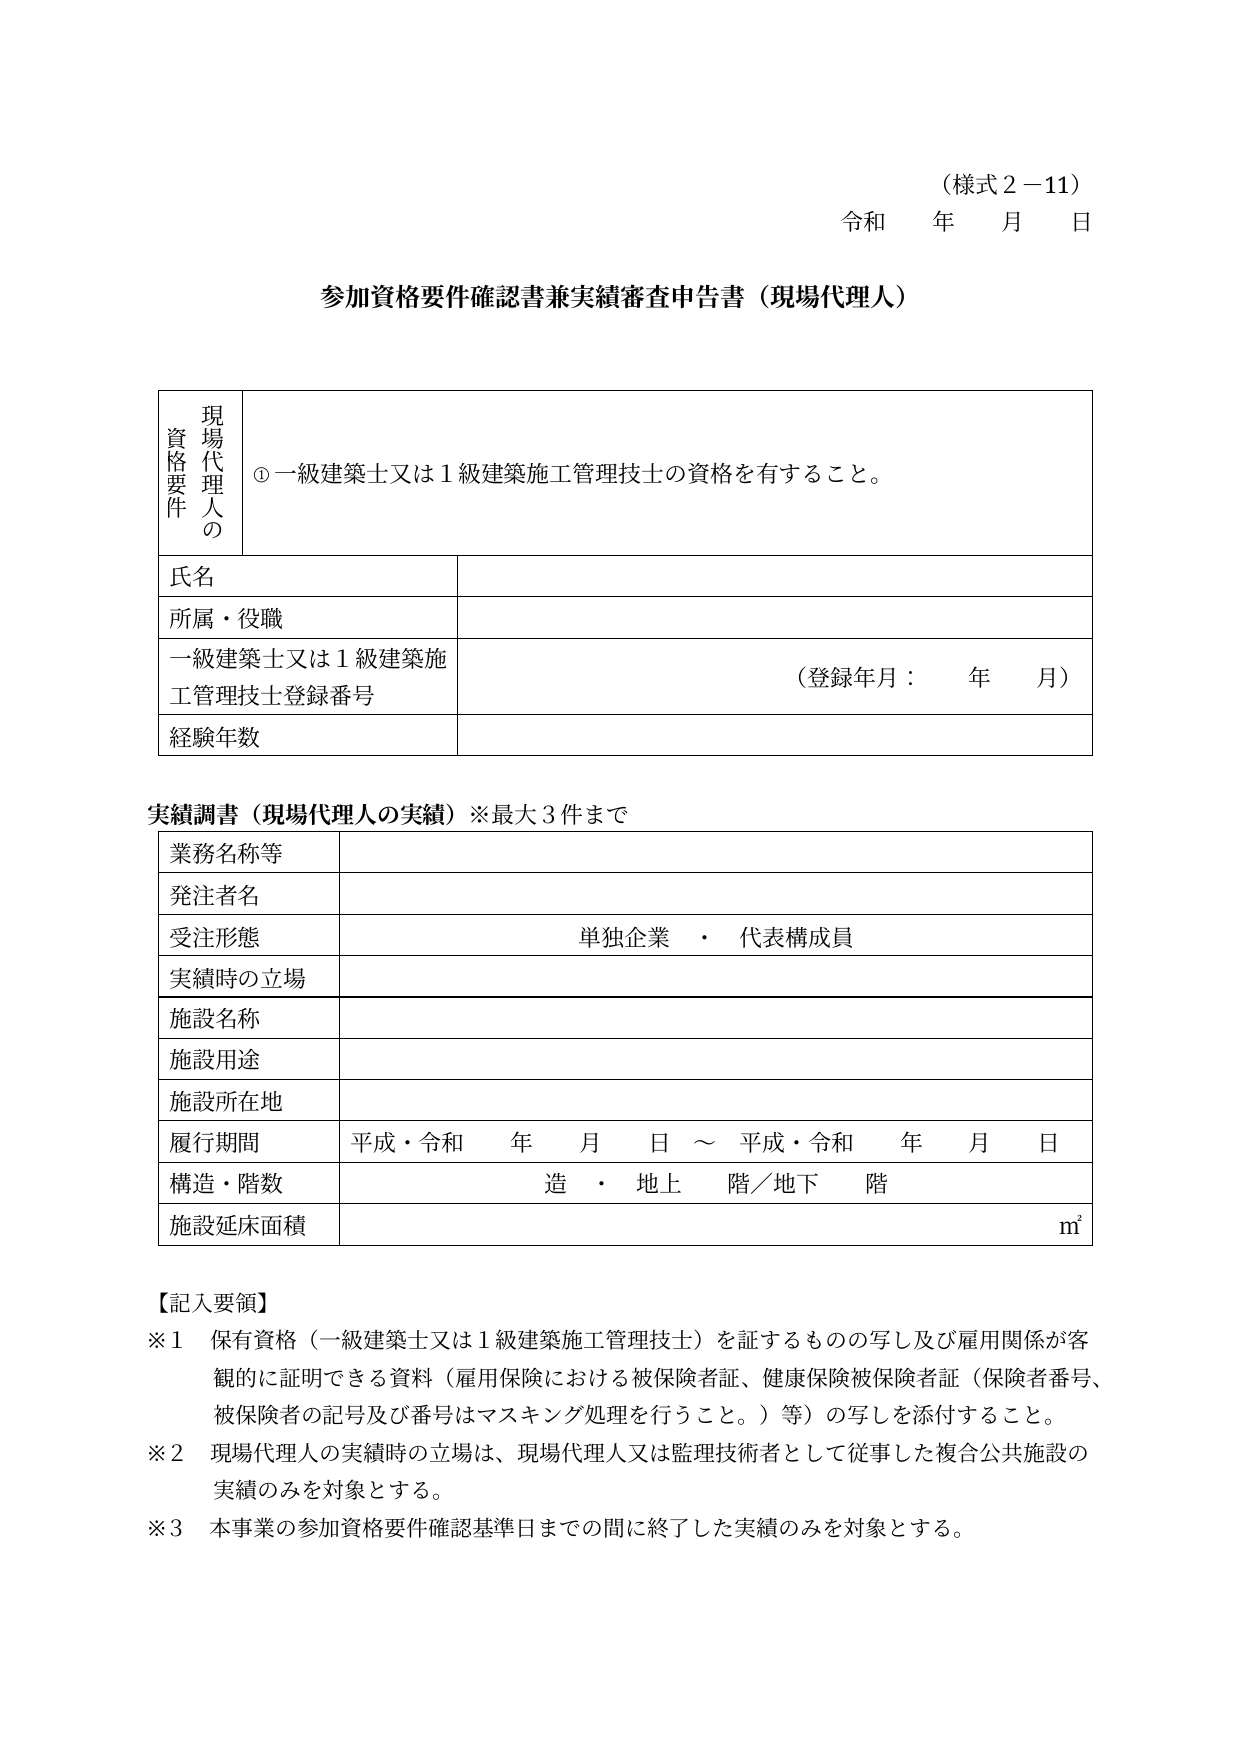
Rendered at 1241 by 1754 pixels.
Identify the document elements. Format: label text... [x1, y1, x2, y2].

table_cell [340, 873, 1092, 914]
table_cell 構造・階数 [159, 1163, 339, 1203]
text ※１ 保有資格（一級建築士又は１級建築施工管理技士）を証するものの写し及び雇用関係が客観的に証明できる資料（雇用保険における被保険者証、健康保険被保険者証（保険者番号、被保険者の記号及び番号はマスキング処理を行うこと。）等）の写しを添付すること。 [148, 1321, 1092, 1433]
text （様式２－11） [148, 164, 1092, 202]
table_cell 所属・役職 [159, 597, 457, 637]
table_cell ㎡ [340, 1204, 1092, 1244]
table_cell 実績時の立場 [159, 956, 339, 996]
text 参加資格要件確認書兼実績審査申告書（現場代理人） [148, 277, 1092, 314]
text 【記入要領】 [148, 1283, 1092, 1321]
table_cell [458, 715, 1092, 755]
table_cell [458, 597, 1092, 637]
text 実績調書（現場代理人の実績）※最大３件まで [148, 793, 1092, 831]
table_cell 発注者名 [159, 873, 339, 914]
table_header ①一級建築士又は１級建築施工管理技士の資格を有すること。 [243, 391, 1092, 555]
table_cell 平成・令和 年 月 日 ～ 平成・令和 年 月 日 [340, 1121, 1092, 1162]
table_cell [458, 556, 1092, 596]
table_header [340, 832, 1092, 872]
table_cell 施設所在地 [159, 1080, 339, 1120]
table_cell 一級建築士又は１級建築施工管理技士登録番号 [159, 639, 457, 713]
table_cell [340, 1039, 1092, 1079]
table_cell 施設名称 [159, 998, 339, 1038]
table_cell 受注形態 [159, 915, 339, 955]
text ※３ 本事業の参加資格要件確認基準日までの間に終了した実績のみを対象とする。 [148, 1508, 1092, 1546]
table_cell 造 ・ 地上 階／地下 階 [340, 1163, 1092, 1203]
table_cell 経験年数 [159, 715, 457, 755]
table_cell [340, 1080, 1092, 1120]
table_cell （登録年月： 年 月） [458, 639, 1092, 713]
table_header 現場代理人の 資格要件 [159, 391, 242, 555]
table_cell [340, 956, 1092, 996]
table_cell 施設用途 [159, 1039, 339, 1079]
table_cell 施設延床面積 [159, 1204, 339, 1244]
table_cell 履行期間 [159, 1121, 339, 1162]
text 令和 年 月 日 [148, 202, 1092, 239]
table_cell 単独企業 ・ 代表構成員 [340, 915, 1092, 955]
table_cell [340, 998, 1092, 1038]
table_header 業務名称等 [159, 832, 339, 872]
table_cell 氏名 [159, 556, 457, 596]
text ※２ 現場代理人の実績時の立場は、現場代理人又は監理技術者として従事した複合公共施設の実績のみを対象とする。 [148, 1433, 1092, 1508]
